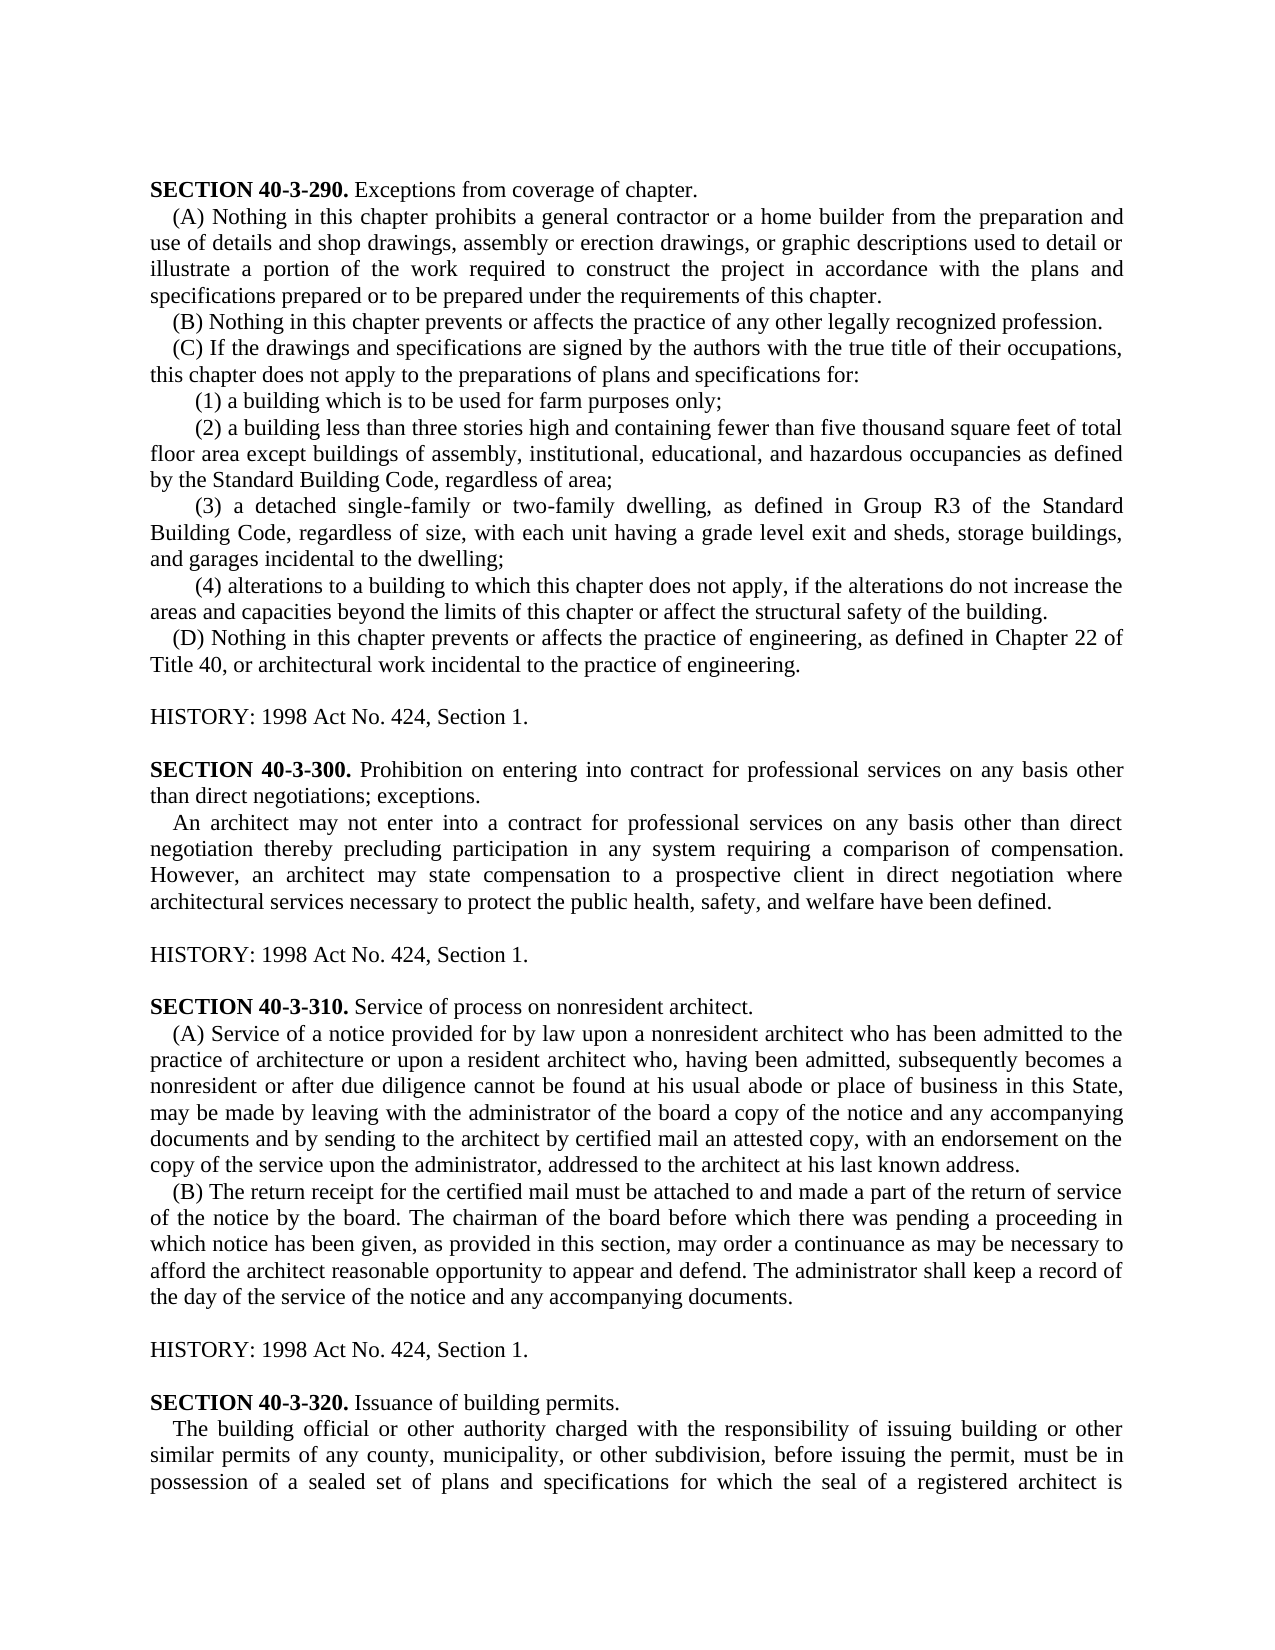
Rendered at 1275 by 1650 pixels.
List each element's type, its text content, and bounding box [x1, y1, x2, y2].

text HISTORY: 1998 Act No. 424, Section 1. [150, 1336, 1125, 1362]
text SECTION 40-3-300. Prohibition on entering into contract for professional services on any basis other than direct negotiations; exceptions. [150, 756, 1125, 809]
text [150, 1415, 1125, 1494]
text SECTION 40-3-310. Service of process on nonresident architect. [150, 993, 1125, 1020]
text (C) If the drawings and specifications are signed by the authors with the true title of their occupations, this chapter does not apply to the preparations of plans and specifications for: [150, 334, 1125, 387]
text SECTION 40-3-320. Issuance of building permits. [150, 1389, 1125, 1415]
text (D) Nothing in this chapter prevents or affects the practice of engineering, as defined in Chapter 22 of Title 40, or architectural work incidental to the practice of engineering. [150, 624, 1125, 677]
text HISTORY: 1998 Act No. 424, Section 1. [150, 941, 1125, 967]
text HISTORY: 1998 Act No. 424, Section 1. [150, 703, 1125, 730]
text (A) Nothing in this chapter prohibits a general contractor or a home builder from the preparation and use of details and shop drawings, assembly or erection drawings, or graphic descriptions used to detail or illustrate a portion of the work required to construct the project in accordance with the plans and specifications prepared or to be prepared under the requirements of this chapter. [150, 203, 1125, 308]
text (A) Service of a notice provided for by law upon a nonresident architect who has been admitted to the practice of architecture or upon a resident architect who, having been admitted, subsequently becomes a nonresident or after due diligence cannot be found at his usual abode or place of business in this State, may be made by leaving with the administrator of the board a copy of the notice and any accompanying documents and by sending to the architect by certified mail an attested copy, with an endorsement on the copy of the service upon the administrator, addressed to the architect at his last known address. [150, 1020, 1125, 1178]
text (2) a building less than three stories high and containing fewer than five thousand square feet of total floor area except buildings of assembly, institutional, educational, and hazardous occupancies as defined by the Standard Building Code, regardless of area; [150, 413, 1125, 493]
text (B) The return receipt for the certified mail must be attached to and made a part of the return of service of the notice by the board. The chairman of the board before which there was pending a proceeding in which notice has been given, as provided in this section, may order a continuance as may be necessary to afford the architect reasonable opportunity to appear and defend. The administrator shall keep a record of the day of the service of the notice and any accompanying documents. [150, 1178, 1125, 1309]
text (1) a building which is to be used for farm purposes only; [150, 387, 1125, 413]
text (4) alterations to a building to which this chapter does not apply, if the alterations do not increase the areas and capacities beyond the limits of this chapter or affect the structural safety of the building. [150, 572, 1125, 624]
text An architect may not enter into a contract for professional services on any basis other than direct negotiation thereby precluding participation in any system requiring a comparison of compensation. However, an architect may state compensation to a prospective client in direct negotiation where architectural services necessary to protect the public health, safety, and welfare have been defined. [150, 809, 1125, 914]
text (B) Nothing in this chapter prevents or affects the practice of any other legally recognized profession. [150, 308, 1125, 334]
text (3) a detached single-family or two-family dwelling, as defined in Group R3 of the Standard Building Code, regardless of size, with each unit having a grade level exit and sheds, storage buildings, and garages incidental to the dwelling; [150, 493, 1125, 572]
text SECTION 40-3-290. Exceptions from coverage of chapter. [150, 176, 1125, 203]
